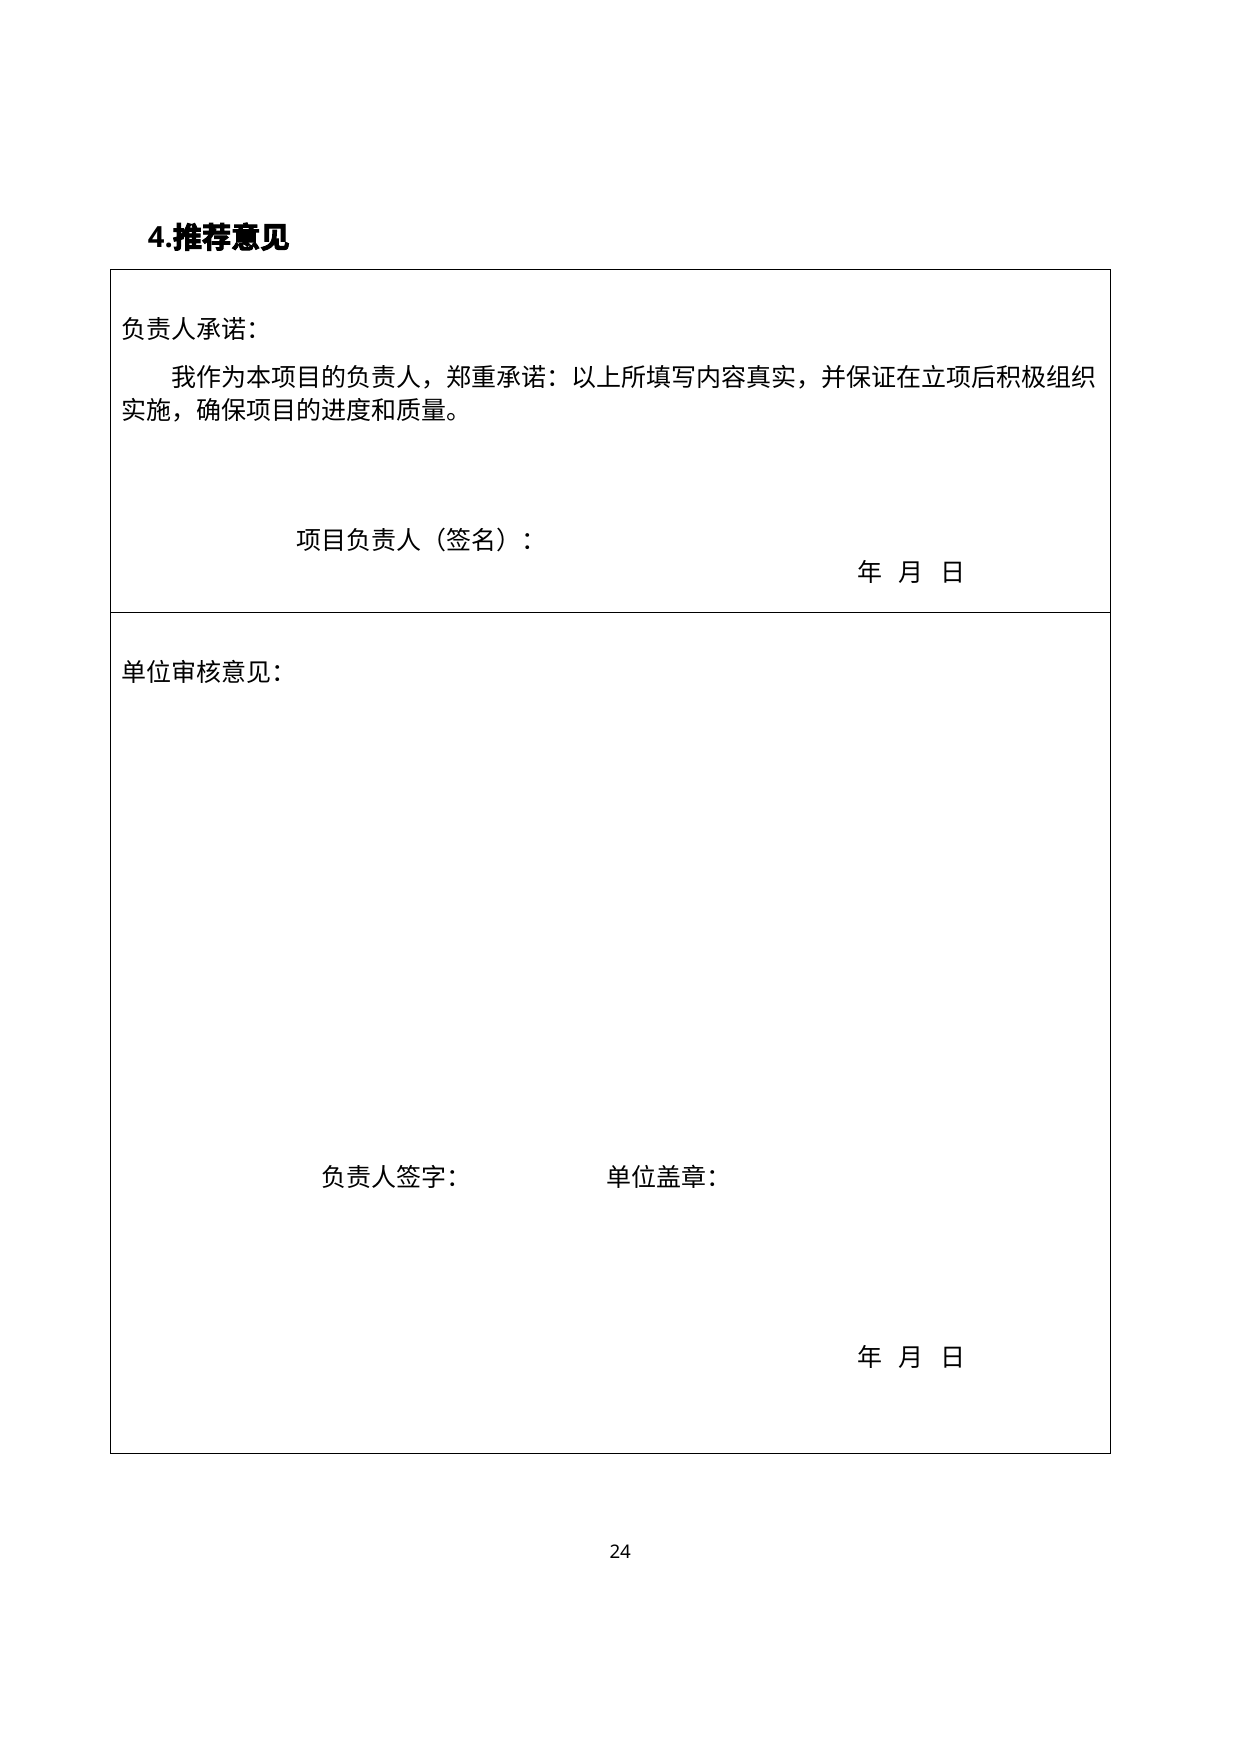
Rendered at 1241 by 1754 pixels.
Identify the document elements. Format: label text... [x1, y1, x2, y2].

text 4.推荐意见 [148, 204, 1092, 269]
table_cell 单位审核意见： 负责人签字： 单位盖章： 年 月 日 [111, 613, 1110, 1453]
table_header 负责人承诺： 我作为本项目的负责人，郑重承诺：以上所填写内容真实，并保证在立项后积极组织实施，确保项目的进度和质量。 项目负责人（签名）： 年 月 日 [111, 270, 1110, 612]
